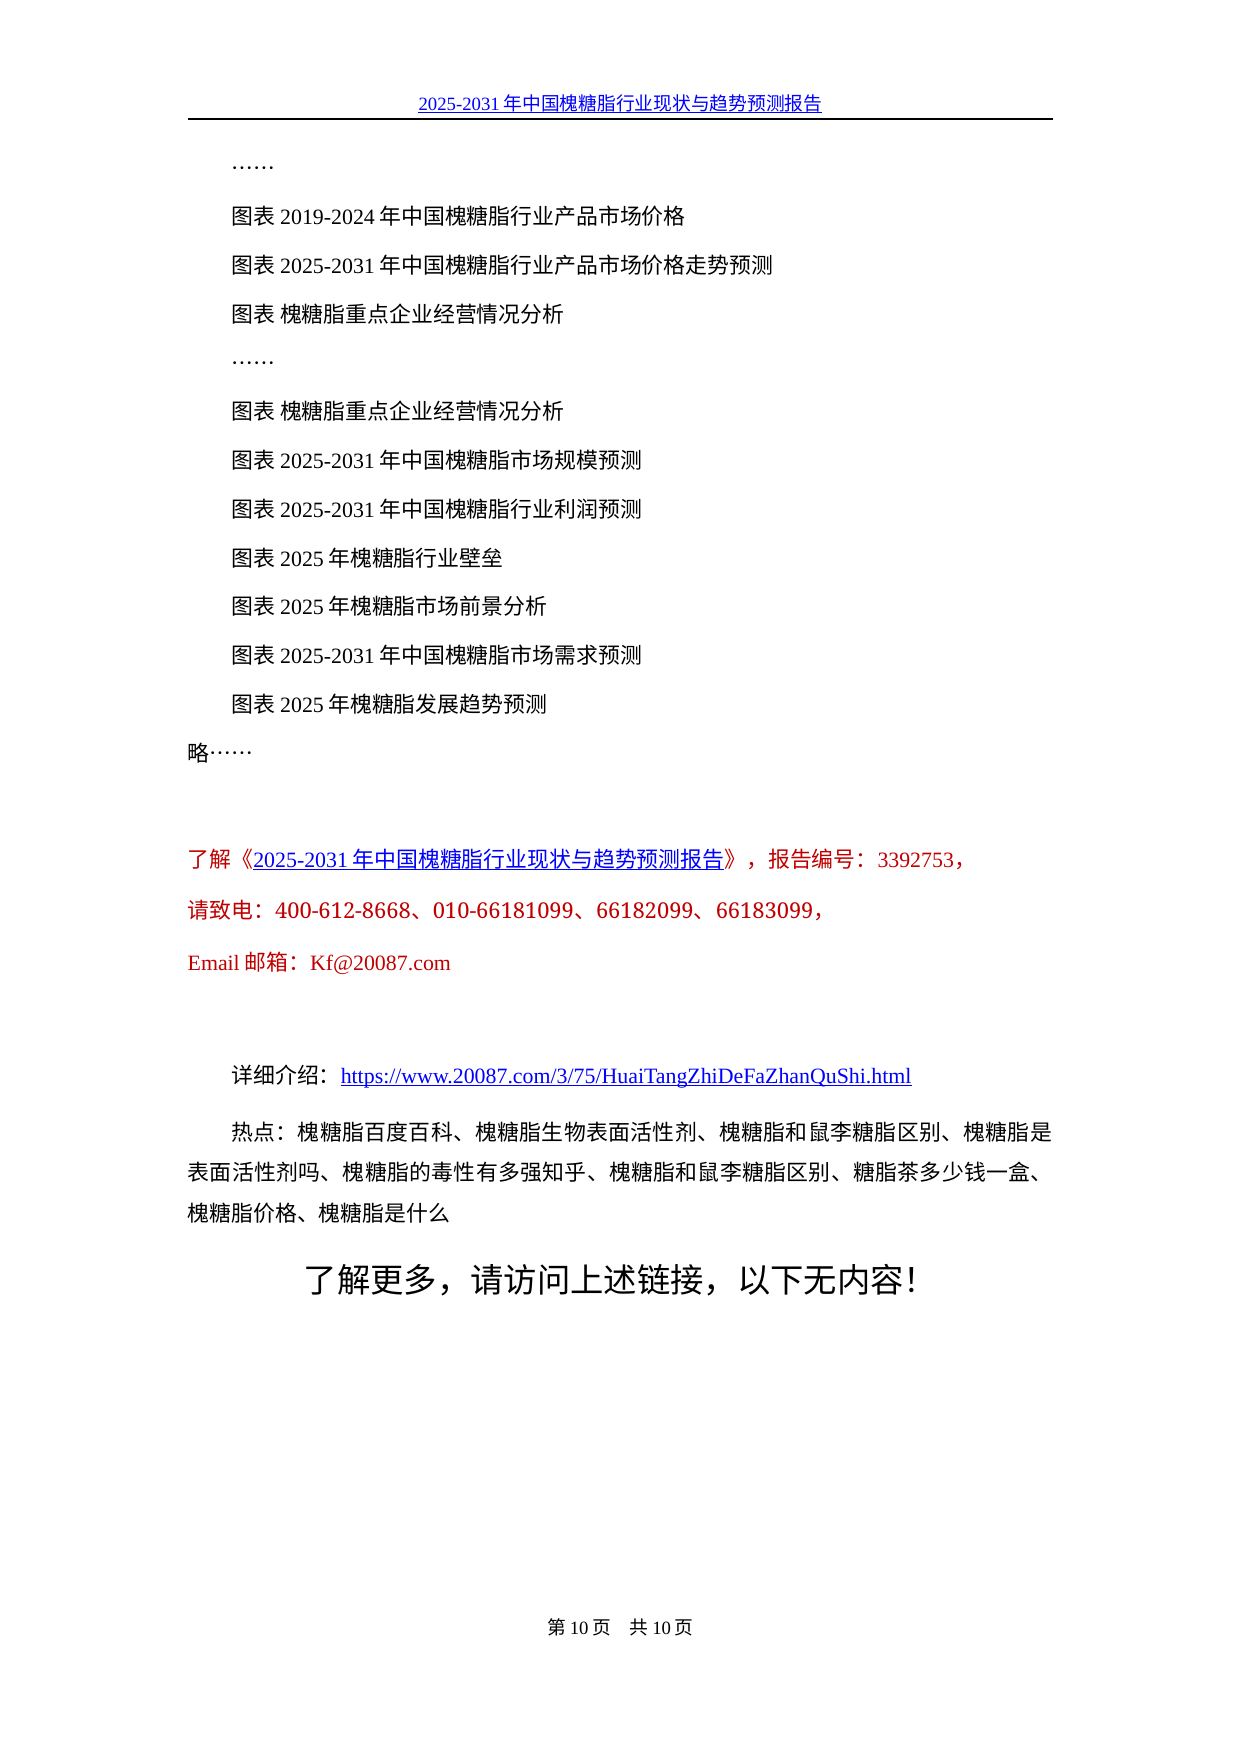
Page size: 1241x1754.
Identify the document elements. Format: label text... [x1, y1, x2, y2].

text 了解《2025-2031年中国槐糖脂行业现状与趋势预测报告》，报告编号：3392753， [187, 842, 1053, 874]
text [187, 150, 1053, 768]
text Email邮箱：Kf@20087.com [187, 945, 1053, 977]
text 详细介绍：https://www.20087.com/3/75/HuaiTangZhiDeFaZhanQuShi.html [187, 1058, 1053, 1090]
text 热点：槐糖脂百度百科、槐糖脂生物表面活性剂、槐糖脂和鼠李糖脂区别、槐糖脂是表面活性剂吗、槐糖脂的毒性有多强知乎、槐糖脂和鼠李糖脂区别、糖脂茶多少钱一盒、槐糖脂价格、槐糖脂是什么 [187, 1114, 1053, 1228]
text 请致电：400-612-8668、010-66181099、66182099、66183099， [187, 893, 1053, 926]
title 了解更多，请访问上述链接，以下无内容！ [187, 1246, 1053, 1311]
